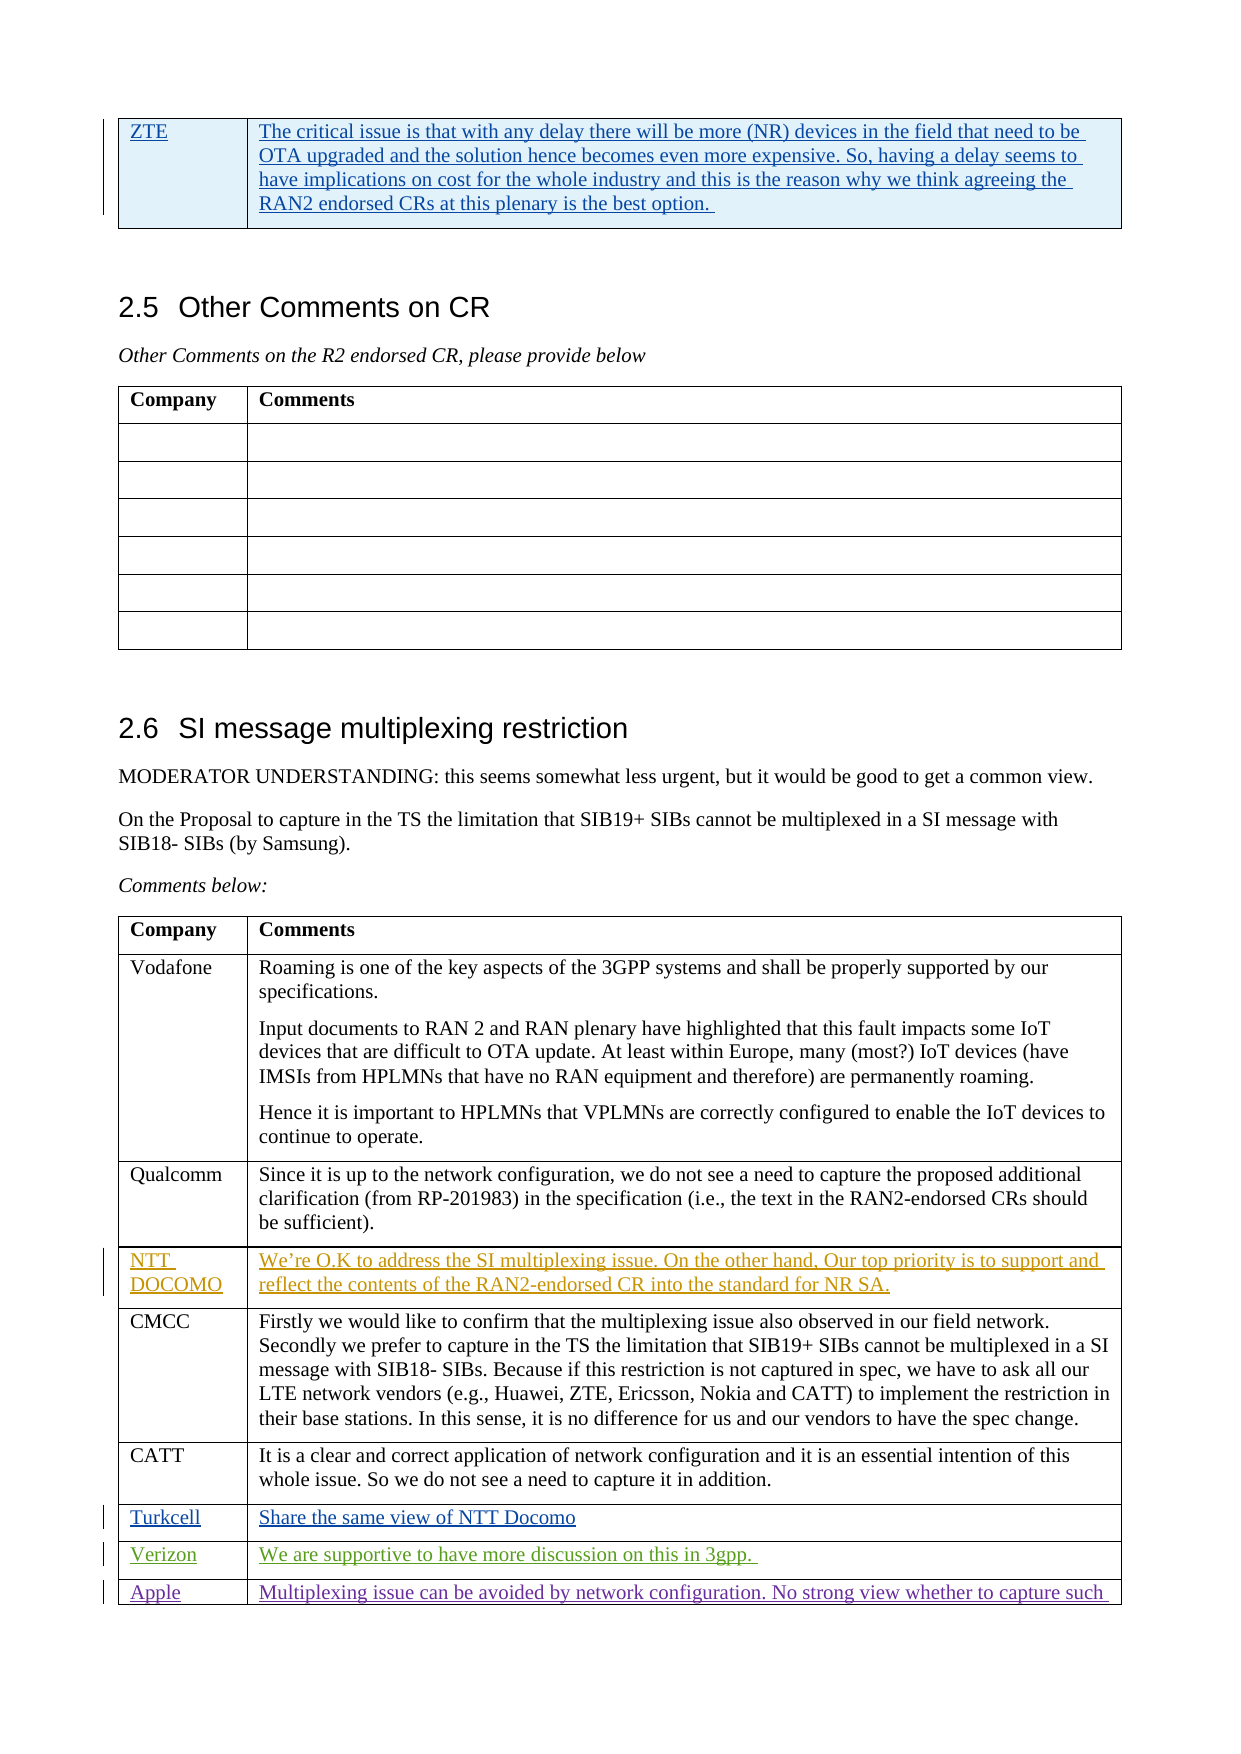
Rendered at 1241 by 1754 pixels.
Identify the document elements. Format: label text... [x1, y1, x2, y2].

table_cell Vodafone [119, 955, 247, 1161]
table_cell Roaming is one of the key aspects of the 3GPP systems and shall be properly supported by our specifications. Input documents to RAN 2 and RAN plenary have highlighted that this fault impacts some IoT devices that are difficult to OTA update. At least within Europe, many (most?) IoT devices (have IMSIs from HPLMNs that have no RAN equipment and therefore) are permanently roaming. Hence it is important to HPLMNs that VPLMNs are correctly configured to enable the IoT devices to continue to operate. [248, 955, 1121, 1161]
table_cell [119, 612, 247, 649]
table_header Comments [248, 387, 1121, 423]
table_cell [119, 1248, 247, 1308]
table_cell [119, 575, 247, 611]
table_cell [248, 499, 1121, 536]
text Other Comments on the R2 endorsed CR, please provide below [118, 343, 1122, 367]
table_cell [248, 1580, 1121, 1604]
table_header Comments [248, 917, 1121, 954]
table_cell [119, 424, 247, 461]
table_cell Since it is up to the network configuration, we do not see a need to capture the proposed additional clarification (from RP-201983) in the specification (i.e., the text in the RAN2-endorsed CRs should be sufficient). [248, 1162, 1121, 1246]
table_header Company [119, 387, 247, 423]
table_cell It is a clear and correct application of network configuration and it is an essential intention of this whole issue. So we do not see a need to capture it in addition. [248, 1443, 1121, 1504]
table_cell [119, 1505, 247, 1541]
table_cell Firstly we would like to confirm that the multiplexing issue also observed in our field network. Secondly we prefer to capture in the TS the limitation that SIB19+ SIBs cannot be multiplexed in a SI message with SIB18- SIBs. Because if this restriction is not captured in spec, we have to ask all our LTE network vendors (e.g., Huawei, ZTE, Ericsson, Nokia and CATT) to implement the restriction in their base stations. In this sense, it is no difference for us and our vendors to have the spec change. [248, 1309, 1121, 1442]
table_cell [248, 424, 1121, 461]
table_cell [119, 1580, 247, 1604]
table_cell [248, 575, 1121, 611]
table_cell [248, 537, 1121, 573]
table_cell Qualcomm [119, 1162, 247, 1246]
table_cell [248, 462, 1121, 498]
subtitle Other Comments on CR [118, 290, 1122, 324]
table_cell [248, 1542, 1121, 1579]
text MODERATOR UNDERSTANDING: this seems somewhat less urgent, but it would be good to get a common view. [118, 764, 1122, 788]
table_cell [248, 1248, 1121, 1308]
table_cell [119, 537, 247, 573]
table_cell [119, 1542, 247, 1579]
table_cell [248, 612, 1121, 649]
table_cell [248, 1505, 1121, 1541]
subtitle SI message multiplexing restriction [118, 711, 1122, 745]
text On the Proposal to capture in the TS the limitation that SIB19+ SIBs cannot be multiplexed in a SI message with SIB18- SIBs (by Samsung). [118, 806, 1122, 854]
text Comments below: [118, 873, 1122, 897]
table_header Company [119, 917, 247, 954]
table_cell [119, 462, 247, 498]
table_cell CMCC [119, 1309, 247, 1442]
table_cell CATT [119, 1443, 247, 1504]
table_cell [119, 499, 247, 536]
